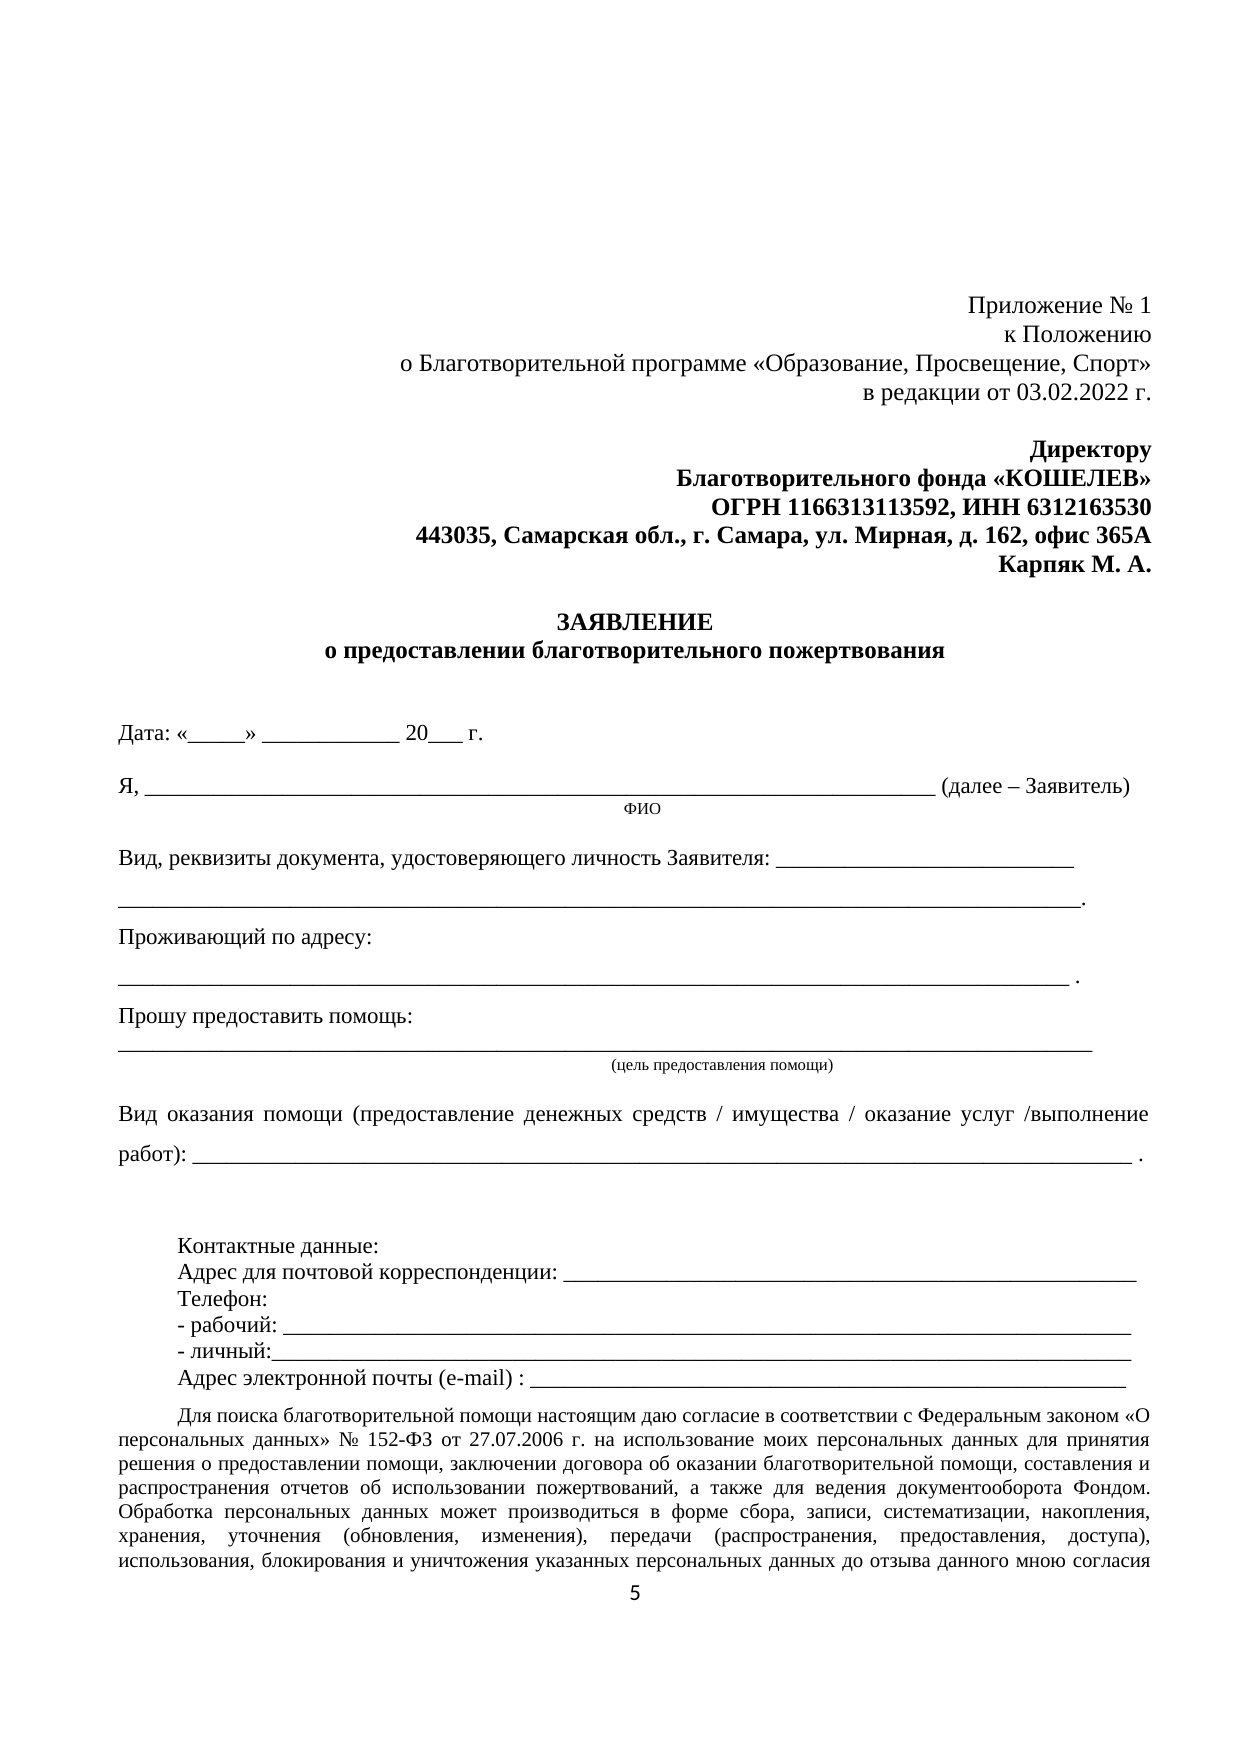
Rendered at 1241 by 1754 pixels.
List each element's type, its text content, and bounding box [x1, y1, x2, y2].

text Приложение № 1 [118, 291, 1152, 319]
text к Положению [118, 319, 1152, 348]
text Вид, реквизиты документа, удостоверяющего личность Заявителя: __________________________ [118, 844, 1152, 870]
text Адрес для почтовой корреспонденции: __________________________________________________ [118, 1258, 1152, 1284]
text ЗАЯВЛЕНИЕ [118, 607, 1152, 636]
text ____________________________________________________________________________________. [118, 883, 1152, 910]
text Директору [118, 434, 1152, 463]
text Дата: «_____» ____________ 20___ г. [118, 719, 1152, 746]
text Прошу предоставить помощь: _____________________________________________________________________________________ [118, 1002, 1152, 1055]
text ОГРН 1166313113592, ИНН 6312163530 [118, 492, 1152, 521]
text ФИО [118, 798, 1152, 818]
text Я, _____________________________________________________________________ (далее – Заявитель) [118, 772, 1152, 798]
text Благотворительного фонда «КОШЕЛЕВ» [118, 463, 1152, 492]
text в редакции от 03.02.2022 г. [118, 377, 1152, 406]
text (цель предоставления помощи) [118, 1055, 1152, 1074]
text Контактные данные: [118, 1232, 1152, 1258]
text Проживающий по адресу: ___________________________________________________________________________________ . [118, 923, 1152, 989]
text Карпяк М. А. [118, 549, 1152, 578]
text Вид оказания помощи (предоставление денежных средств / имущества / оказание услуг /выполнение работ): __________________________________________________________________________________ . [118, 1100, 1152, 1166]
text о Благотворительной программе «Образование, Просвещение, Спорт» [118, 348, 1152, 377]
text - личный:___________________________________________________________________________ [118, 1337, 1152, 1364]
text Адрес электронной почты (e-mail) : ____________________________________________________ [118, 1364, 1152, 1390]
text о предоставлении благотворительного пожертвования [118, 636, 1152, 664]
text 443035, Самарская обл., г. Самара, ул. Мирная, д. 162, офис 365А [118, 521, 1152, 549]
text Телефон: [118, 1284, 1152, 1311]
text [118, 1403, 1152, 1572]
text - рабочий: __________________________________________________________________________ [118, 1311, 1152, 1337]
